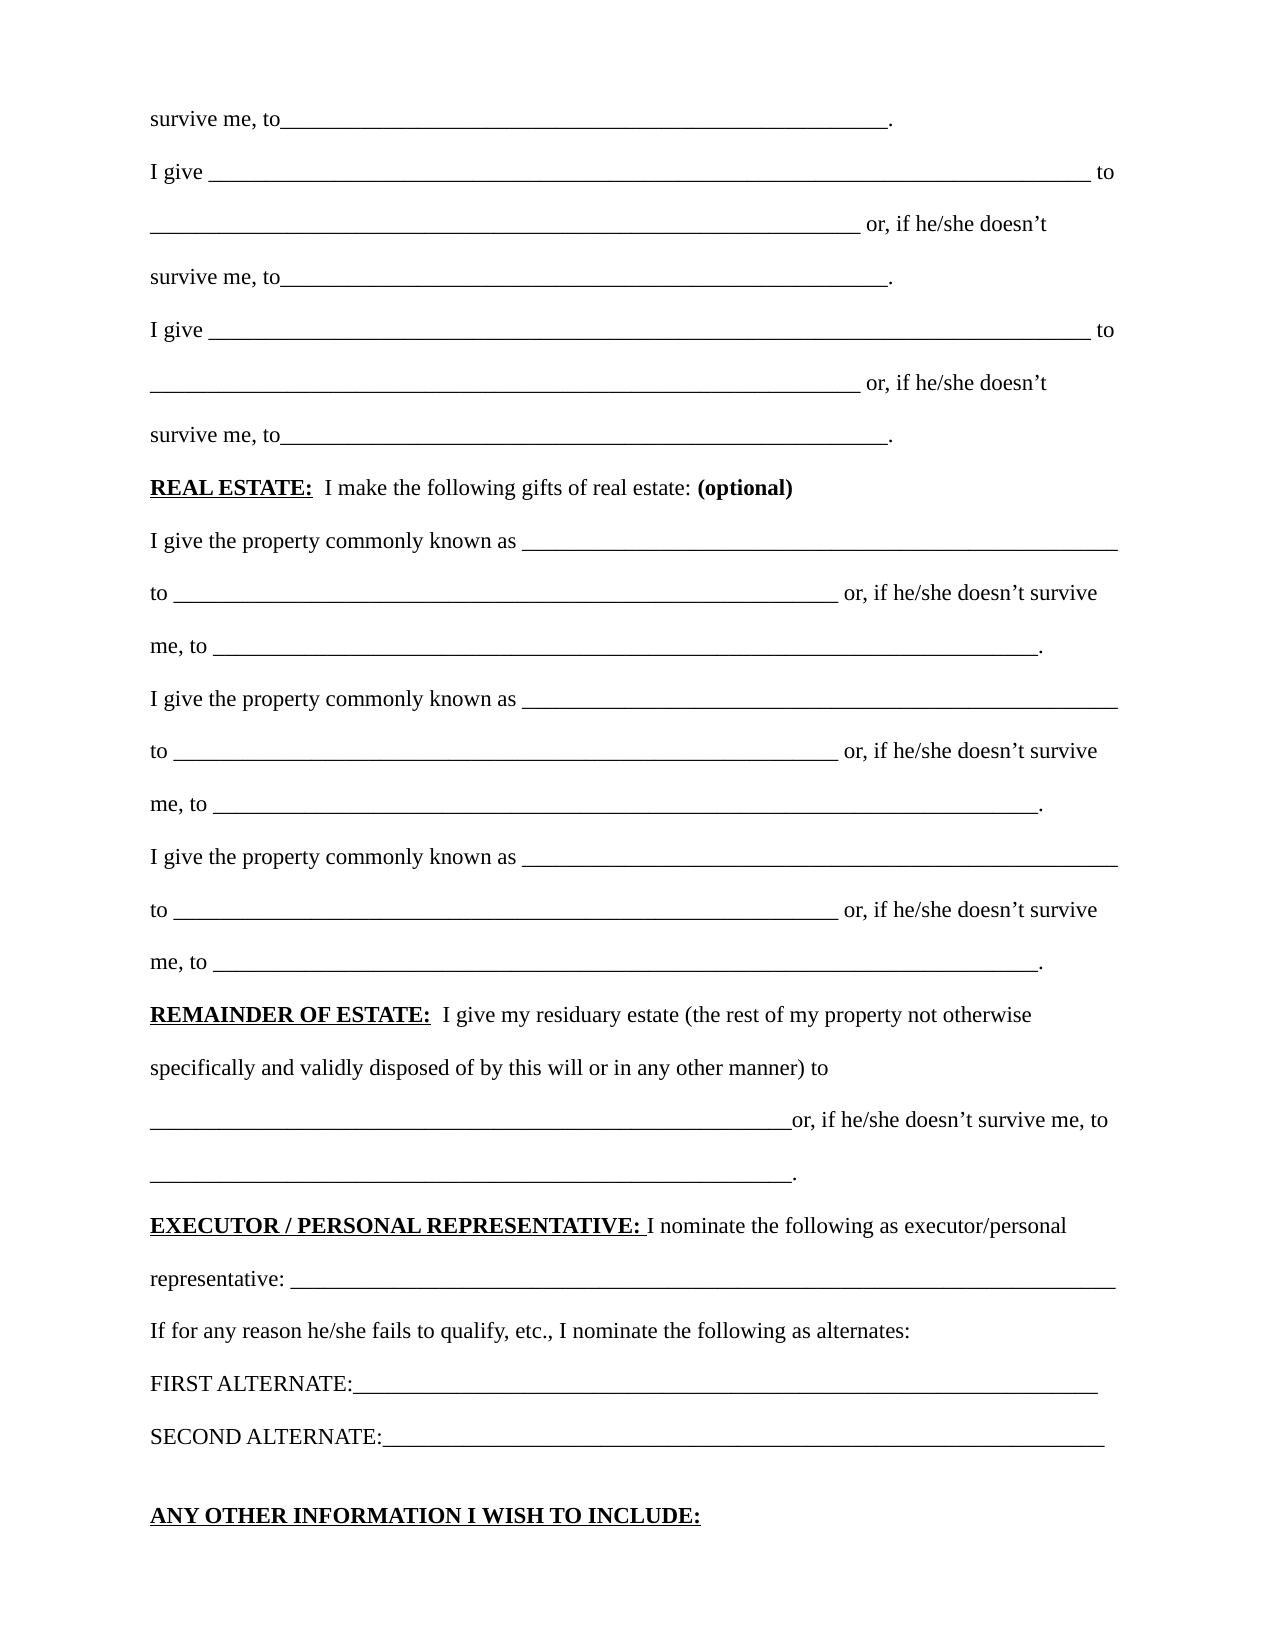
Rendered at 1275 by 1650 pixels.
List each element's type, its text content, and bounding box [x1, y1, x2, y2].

text to __________________________________________________________ or, if he/she doesn’t survive me, to ________________________________________________________________________. [150, 579, 1125, 658]
text SECOND ALTERNATE:_______________________________________________________________ [150, 1423, 1125, 1449]
text survive me, to_____________________________________________________. [150, 263, 1125, 289]
text REMAINDER OF ESTATE: I give my residuary estate (the rest of my property not otherwise specifically and validly disposed of by this will or in any other manner) to ________________________________________________________or, if he/she doesn’t survive me, to ________________________________________________________. [150, 1001, 1125, 1186]
text I give the property commonly known as ____________________________________________________ [150, 843, 1125, 869]
text representative: ________________________________________________________________________ [150, 1264, 1125, 1291]
text me, to ________________________________________________________________________. [150, 790, 1125, 817]
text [150, 158, 1125, 184]
text EXECUTOR / PERSONAL REPRESENTATIVE: I nominate the following as executor/personal [150, 1212, 1125, 1238]
text I give _____________________________________________________________________________ to [150, 316, 1125, 342]
text FIRST ALTERNATE:_________________________________________________________________ [150, 1370, 1125, 1396]
text I give the property commonly known as ____________________________________________________ [150, 527, 1125, 553]
text ANY OTHER INFORMATION I WISH TO INCLUDE: [150, 1502, 1125, 1528]
text I give the property commonly known as ____________________________________________________ [150, 685, 1125, 711]
text REAL ESTATE: I make the following gifts of real estate: (optional) [150, 474, 1125, 500]
text me, to ________________________________________________________________________. [150, 948, 1125, 975]
text ______________________________________________________________ or, if he/she doesn’t [150, 368, 1125, 395]
text to __________________________________________________________ or, if he/she doesn’t survive [150, 896, 1125, 922]
text survive me, to_____________________________________________________. [150, 105, 1125, 131]
text to __________________________________________________________ or, if he/she doesn’t survive [150, 737, 1125, 764]
text If for any reason he/she fails to qualify, etc., I nominate the following as alternates: [150, 1317, 1125, 1344]
text survive me, to_____________________________________________________. [150, 421, 1125, 448]
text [150, 210, 1125, 237]
